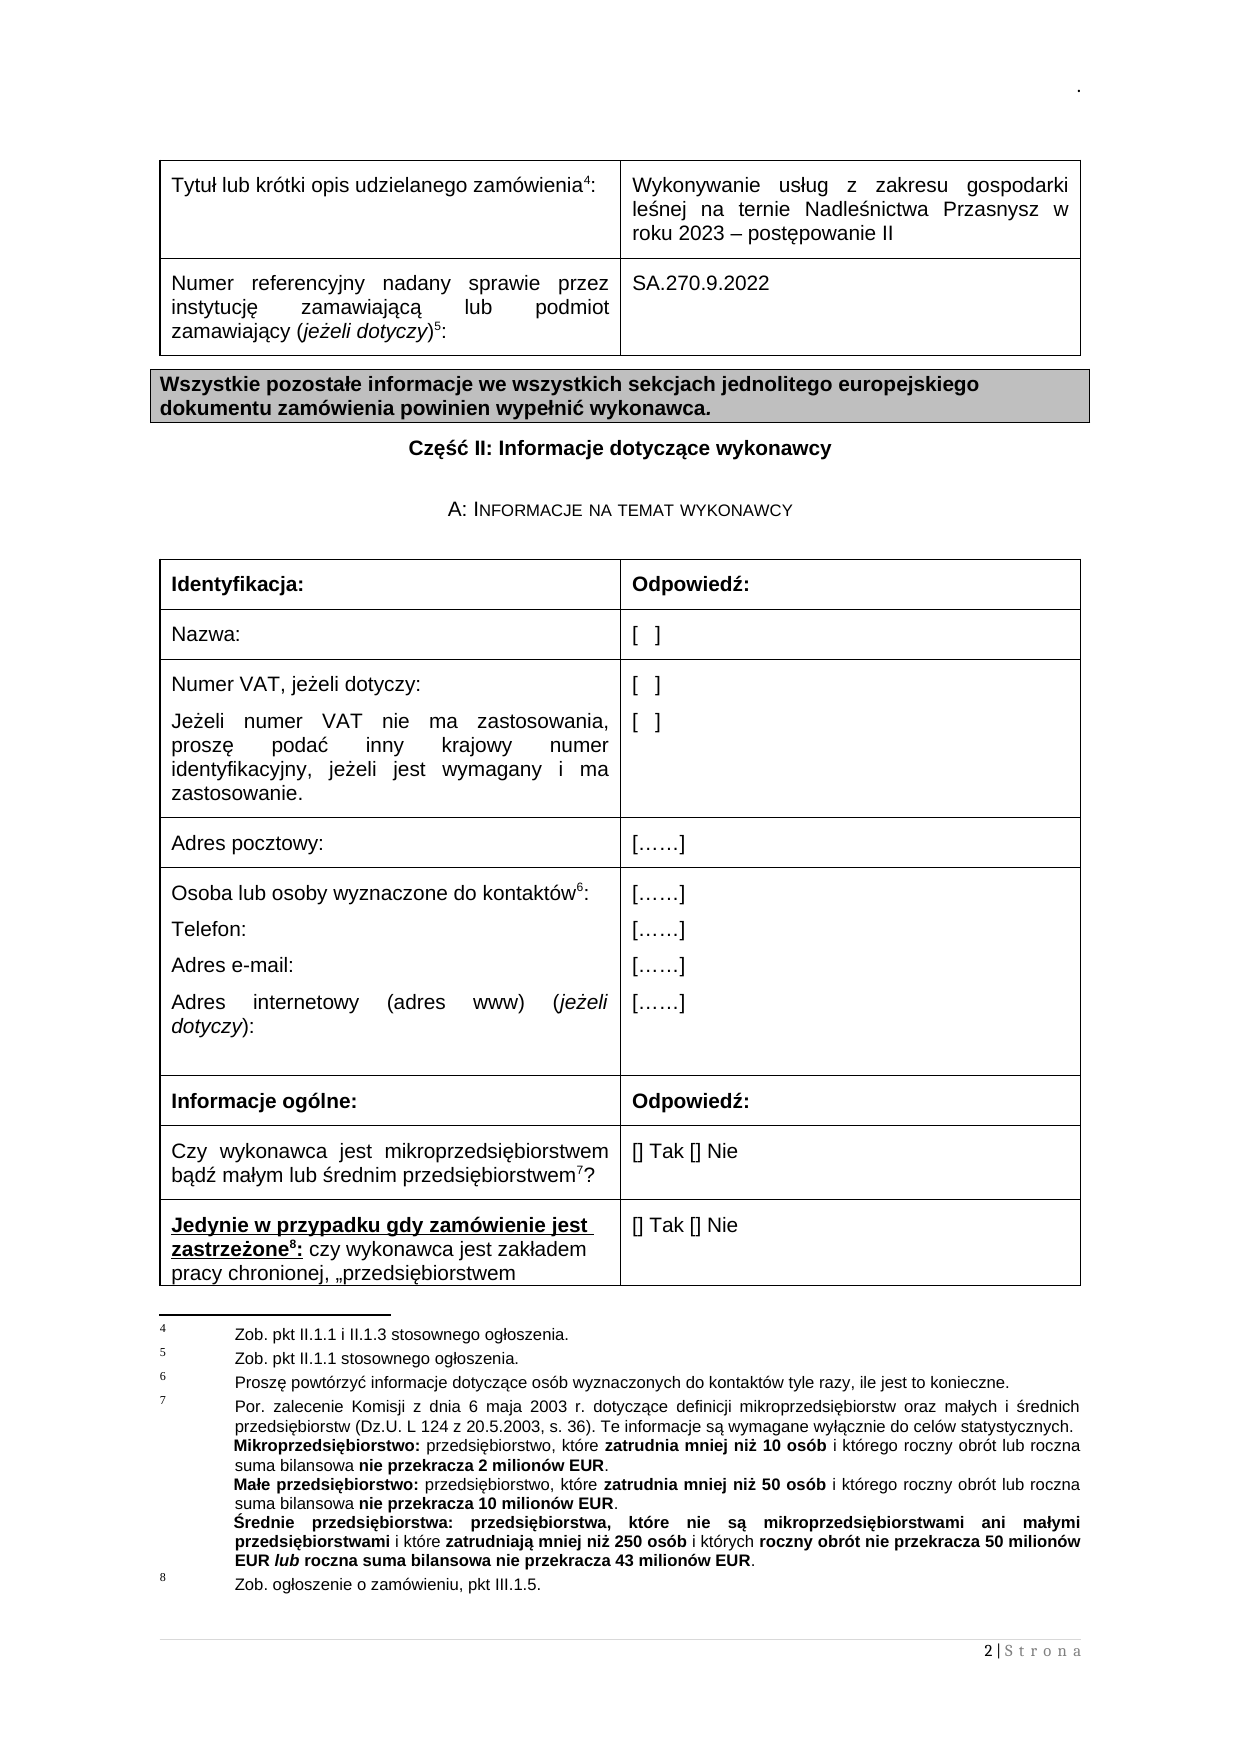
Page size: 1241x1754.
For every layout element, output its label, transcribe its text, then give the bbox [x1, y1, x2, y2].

table_cell Numer VAT, jeżeli dotyczy: Jeżeli numer VAT nie ma zastosowania, proszę podać inny krajowy numer identyfikacyjny, jeżeli jest wymagany i ma zastosowanie. [161, 660, 620, 817]
table_cell [ ] [ ] [621, 660, 1080, 817]
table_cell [161, 1200, 620, 1285]
table_header Odpowiedź: [621, 560, 1080, 608]
table_cell [……] [621, 818, 1080, 867]
table_cell Wykonywanie usług z zakresu gospodarki leśnej na ternie Nadleśnictwa Przasnysz w roku 2023 – postępowanie II [621, 161, 1080, 257]
table_cell Czy wykonawca jest mikroprzedsiębiorstwem bądź małym lub średnim przedsiębiorstwem? [161, 1126, 620, 1199]
table_cell Informacje ogólne: [161, 1076, 620, 1125]
table_cell SA.270.9.2022 [621, 259, 1080, 355]
text Wszystkie pozostałe informacje we wszystkich sekcjach jednolitego europejskiego dokumentu zamówienia powinien wypełnić wykonawca. [151, 370, 1089, 422]
table_cell Osoba lub osoby wyznaczone do kontaktów: Telefon: Adres e-mail: Adres internetowy (adres www) (jeżeli dotyczy): [161, 868, 620, 1075]
table_header Identyfikacja: [161, 560, 620, 608]
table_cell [621, 1200, 1080, 1285]
table_cell Numer referencyjny nadany sprawie przez instytucję zamawiającą lub podmiot zamawiający (jeżeli dotyczy): [161, 259, 620, 355]
text Część II: Informacje dotyczące wykonawcy [159, 436, 1081, 459]
text A: Informacje na temat wykonawcy [159, 497, 1081, 521]
table_cell Tytuł lub krótki opis udzielanego zamówienia: [161, 161, 620, 257]
table_cell Odpowiedź: [621, 1076, 1080, 1125]
table_cell [ ] [621, 610, 1080, 658]
table_cell Adres pocztowy: [161, 818, 620, 867]
table_cell Nazwa: [161, 610, 620, 658]
table_cell [……] [……] [……] [……] [621, 868, 1080, 1075]
table_cell [] Tak [] Nie [621, 1126, 1080, 1199]
